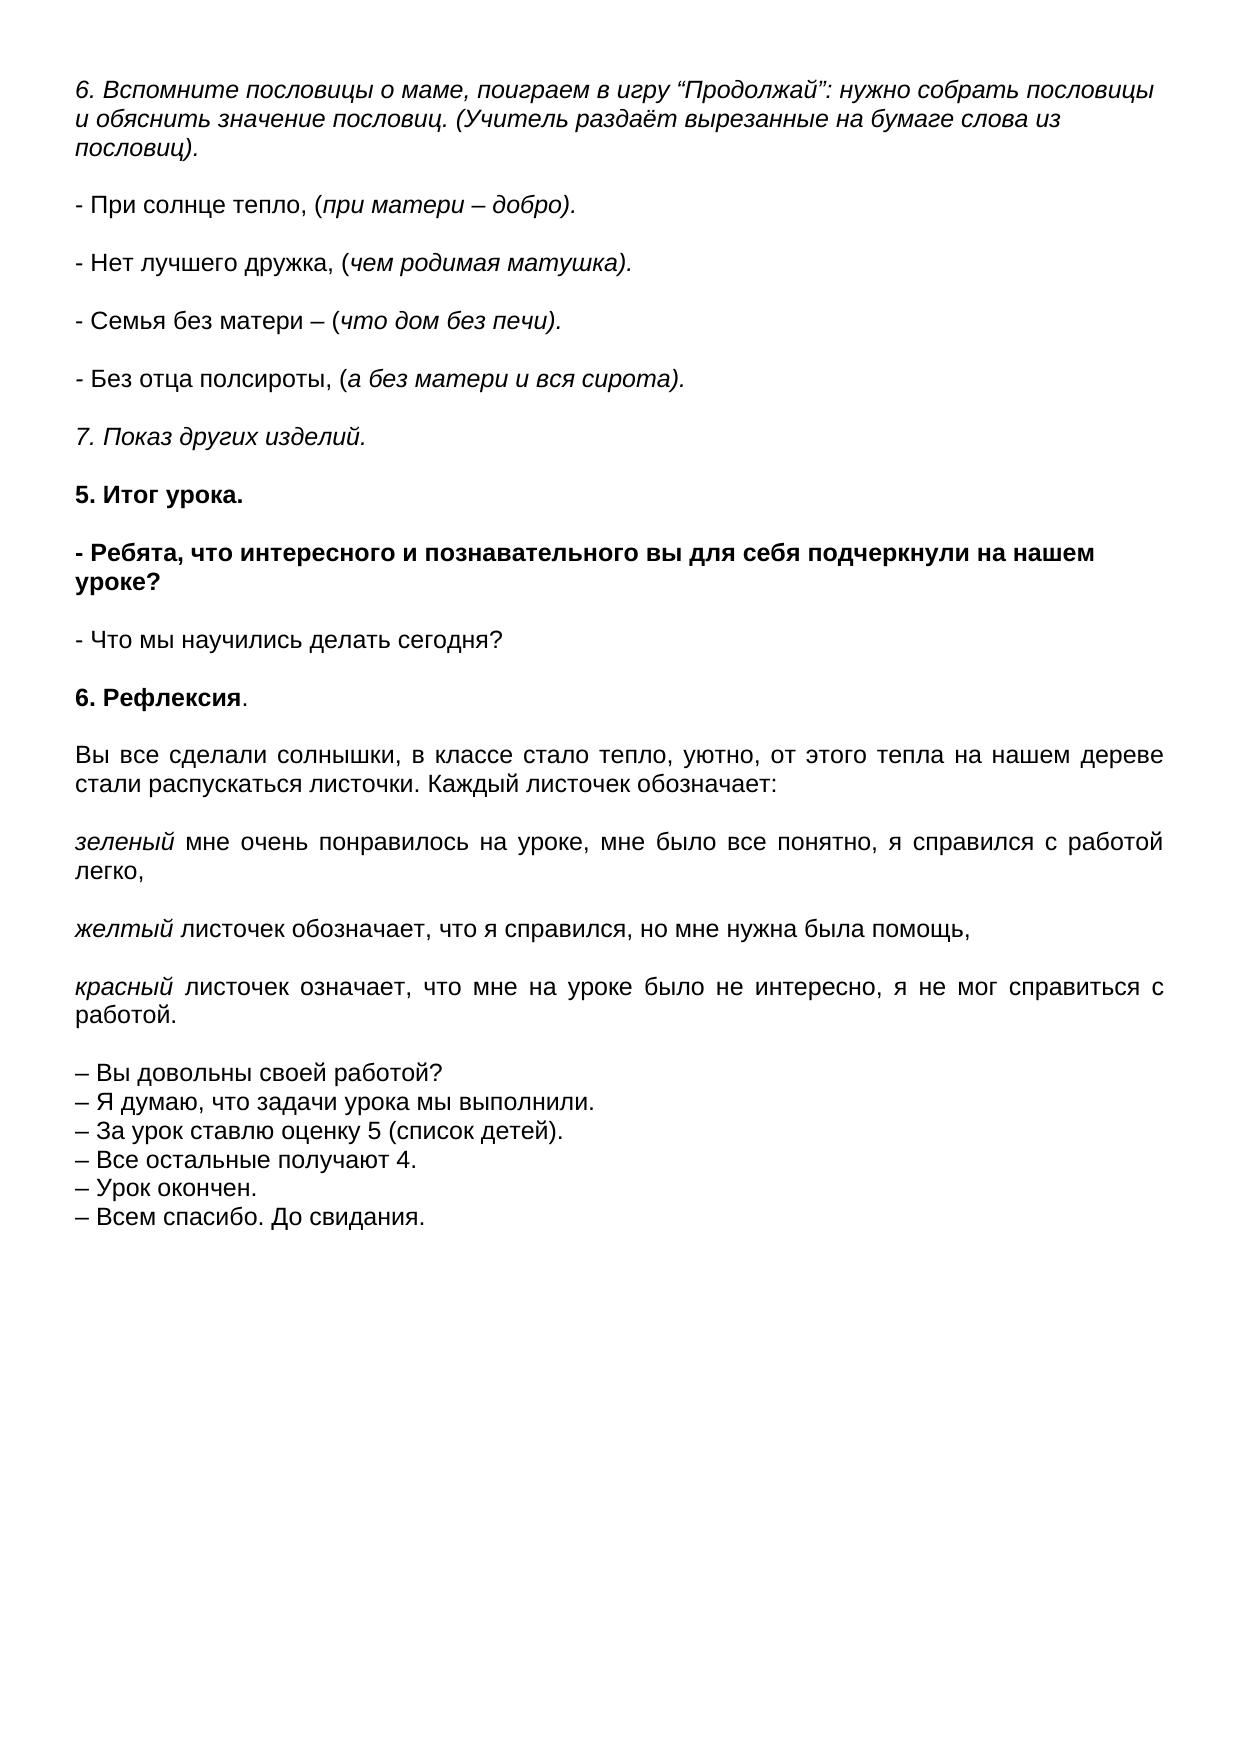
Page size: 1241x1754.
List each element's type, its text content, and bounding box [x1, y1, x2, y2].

text 7. Показ других изделий. [75, 422, 1165, 451]
text 6. Вспомните пословицы о маме, поиграем в игру “Продолжай”: нужно собрать пословицы и обяснить значение пословиц. (Учитель раздаёт вырезанные на бумаге слова из пословиц). [75, 75, 1165, 161]
text красный листочек означает, что мне на уроке было не интересно, я не мог справиться с работой. [75, 972, 1165, 1029]
text - При солнце тепло, (при матери – добро). [75, 190, 1165, 219]
text - Что мы научились делать сегодня? [75, 624, 1165, 653]
text - Нет лучшего дружка, (чем родимая матушка). [75, 248, 1165, 277]
text желтый листочек обозначает, что я справился, но мне нужна была помощь, [75, 914, 1165, 942]
text – Вы довольны своей работой? – Я думаю, что задачи урока мы выполнили. – За урок ставлю оценку 5 (список детей). – Все остальные получают 4. – Урок окончен. – Всем спасибо. До свидания. [75, 1058, 1165, 1231]
text 6. Рефлексия. [75, 682, 1165, 711]
text Вы все сделали солнышки, в классе стало тепло, уютно, от этого тепла на нашем дереве стали распускаться листочки. Каждый листочек обозначает: [75, 740, 1165, 798]
text зеленый мне очень понравилось на уроке, мне было все понятно, я справился с работой легко, [75, 827, 1165, 884]
text 5. Итог урока. [75, 480, 1165, 509]
text - Без отца полсироты, (а без матери и вся сирота). [75, 364, 1165, 393]
text - Ребята, что интересного и познавательного вы для себя подчеркнули на нашем уроке? [75, 538, 1165, 595]
text - Семья без матери – (что дом без печи). [75, 306, 1165, 335]
